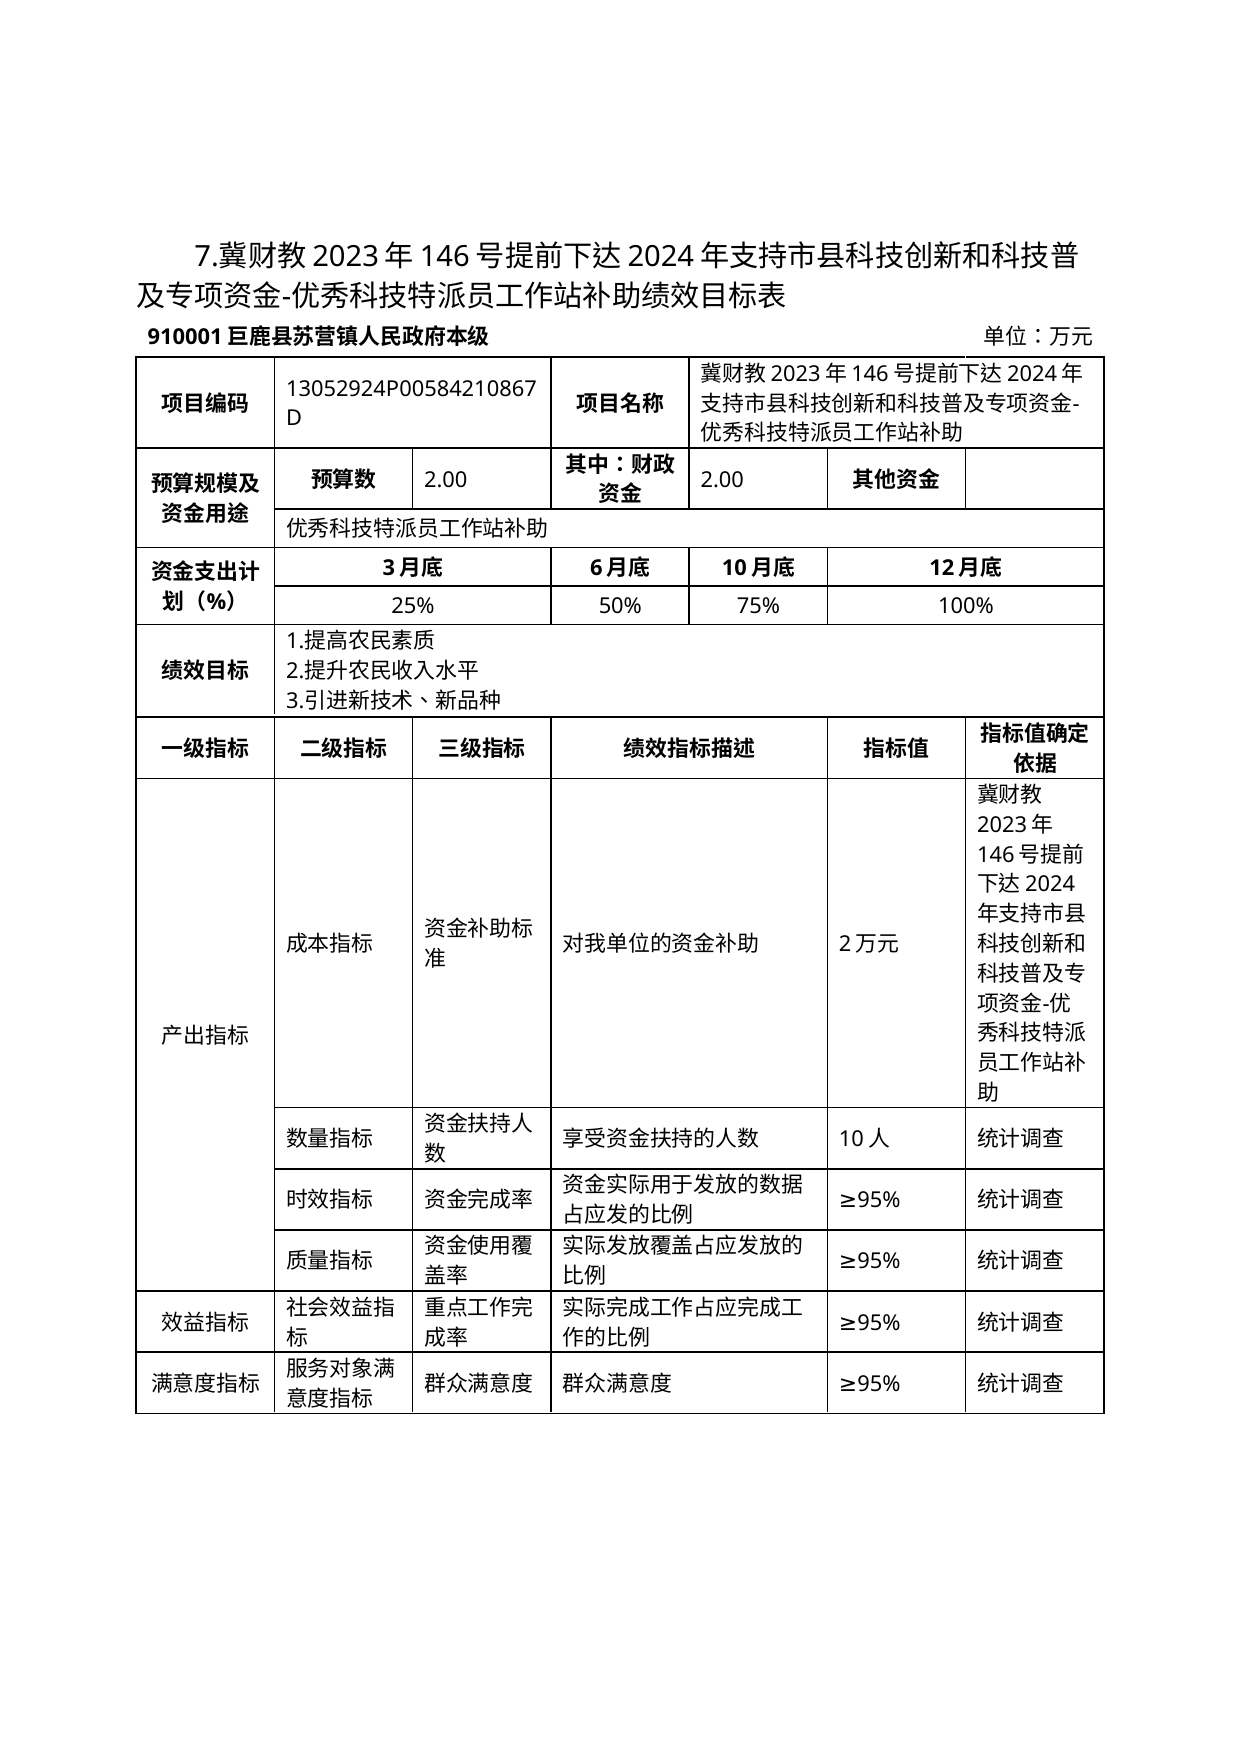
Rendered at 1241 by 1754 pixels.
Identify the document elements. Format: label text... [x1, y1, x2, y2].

table_cell 75% [690, 587, 827, 623]
table_cell 统计调查 [966, 1170, 1103, 1229]
table_cell 资金实际用于发放的数据占应发的比例 [552, 1170, 827, 1229]
table_cell 群众满意度 [413, 1353, 550, 1412]
table_cell 产出指标 [137, 779, 274, 1290]
table_header 单位：万元 [966, 316, 1103, 356]
table_header 绩效指标描述 [552, 718, 827, 777]
table_cell 实际完成工作占应完成工作的比例 [552, 1292, 827, 1351]
table_cell 质量指标 [275, 1231, 412, 1290]
table_cell 群众满意度 [552, 1353, 827, 1412]
table_cell 资金完成率 [413, 1170, 550, 1229]
table_cell ≥95% [828, 1231, 965, 1290]
table_cell 满意度指标 [137, 1353, 274, 1412]
table_cell 实际发放覆盖占应发放的比例 [552, 1231, 827, 1290]
table_cell 预算数 [275, 449, 412, 508]
table_cell 服务对象满意度指标 [275, 1353, 412, 1412]
table_cell [966, 449, 1103, 508]
table_cell 资金扶持人数 [413, 1108, 550, 1168]
table_cell 50% [552, 587, 688, 623]
table_header 指标值确定依据 [966, 718, 1103, 777]
table_cell 统计调查 [966, 1108, 1103, 1168]
table_cell 100% [828, 587, 1103, 623]
table_cell 社会效益指标 [275, 1292, 412, 1351]
table_cell 2.00 [413, 449, 550, 508]
table_cell 3月底 [275, 548, 550, 585]
table_cell ≥95% [828, 1170, 965, 1229]
table_cell 统计调查 [966, 1353, 1103, 1412]
table_cell 项目编码 [137, 358, 274, 447]
table_cell 时效指标 [275, 1170, 412, 1229]
table_cell 项目名称 [552, 358, 688, 447]
table_cell 资金支出计划（%） [137, 548, 274, 623]
table_cell 统计调查 [966, 1292, 1103, 1351]
table_cell 绩效目标 [137, 625, 274, 714]
table_cell 13052924P00584210867D [275, 358, 550, 447]
table_cell 12月底 [828, 548, 1103, 585]
table_cell 统计调查 [966, 1231, 1103, 1290]
table_header 二级指标 [275, 718, 412, 777]
table_cell 2万元 [828, 779, 965, 1107]
table_cell 享受资金扶持的人数 [552, 1108, 827, 1168]
table_cell 重点工作完成率 [413, 1292, 550, 1351]
table_cell 6月底 [552, 548, 688, 585]
table_cell 数量指标 [275, 1108, 412, 1168]
table_cell 冀财教2023年146号提前下达2024年支持市县科技创新和科技普及专项资金-优秀科技特派员工作站补助 [966, 779, 1103, 1107]
table_header 一级指标 [137, 718, 274, 777]
table_cell 2.00 [690, 449, 827, 508]
table_cell 1.提高农民素质 2.提升农民收入水平 3.引进新技术、新品种 [275, 625, 1103, 714]
table_cell 10月底 [690, 548, 827, 585]
table_header 三级指标 [413, 718, 550, 777]
table_cell ≥95% [828, 1292, 965, 1351]
table_cell 其中：财政 资金 [552, 449, 688, 508]
table_header 910001巨鹿县苏营镇人民政府本级 [137, 316, 965, 356]
table_cell 效益指标 [137, 1292, 274, 1351]
table_cell 资金使用覆盖率 [413, 1231, 550, 1290]
table_cell 优秀科技特派员工作站补助 [275, 510, 1103, 547]
table_cell 25% [275, 587, 550, 623]
table_cell 预算规模及资金用途 [137, 449, 274, 547]
table_cell ≥95% [828, 1353, 965, 1412]
table_cell 冀财教2023年146号提前下达2024年支持市县科技创新和科技普及专项资金-优秀科技特派员工作站补助 [690, 358, 1103, 447]
table_cell 资金补助标准 [413, 779, 550, 1107]
table_cell 其他资金 [828, 449, 965, 508]
table_cell 对我单位的资金补助 [552, 779, 827, 1107]
table_cell 10人 [828, 1108, 965, 1168]
table_header 指标值 [828, 718, 965, 777]
text 7.冀财教2023年146号提前下达2024年支持市县科技创新和科技普及专项资金-优秀科技特派员工作站补助绩效目标表 [136, 235, 1104, 315]
table_cell 成本指标 [275, 779, 412, 1107]
